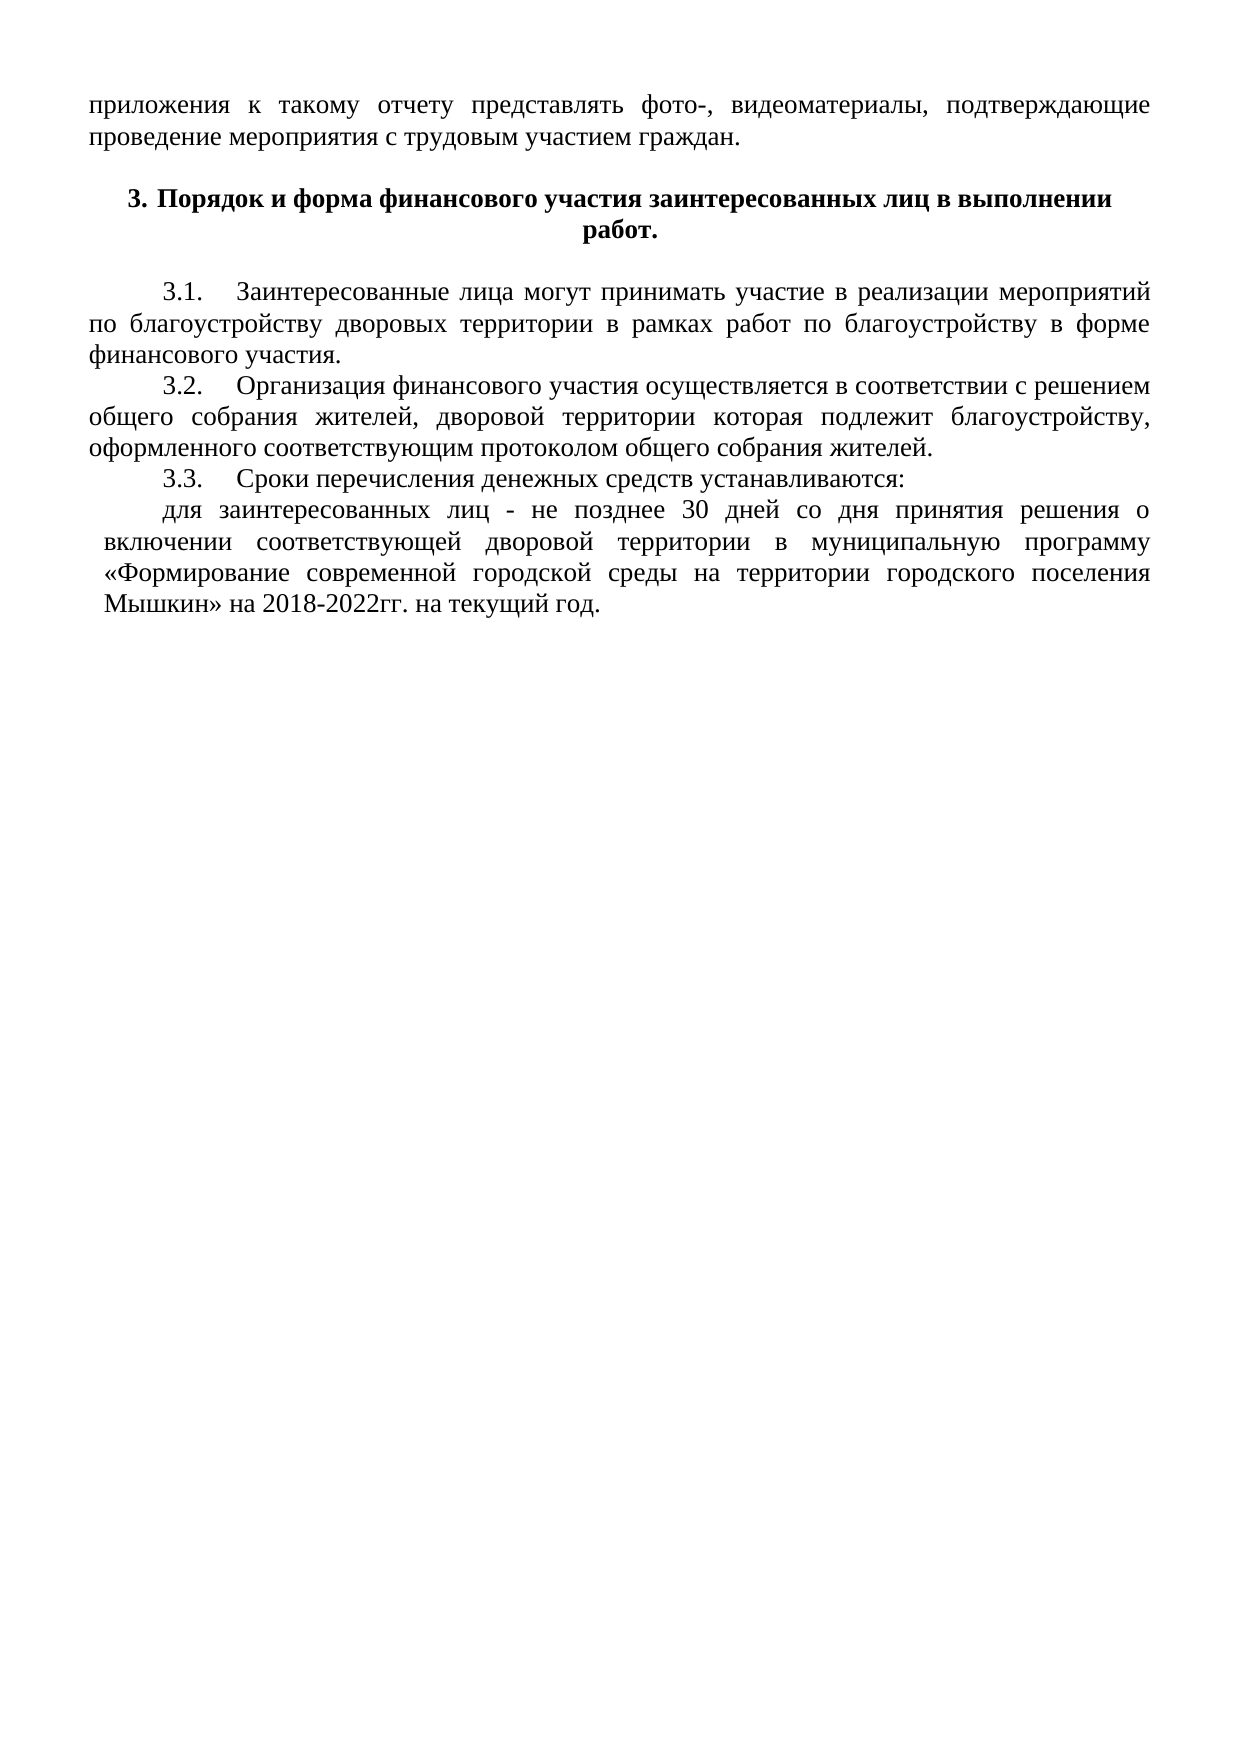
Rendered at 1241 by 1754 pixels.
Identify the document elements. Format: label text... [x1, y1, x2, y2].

list Организация финансового участия осуществляется в соответствии с решением общего собрания жителей, дворовой территории которая подлежит благоустройству, оформленного соответствующим протоколом общего собрания жителей. [89, 369, 1152, 462]
list Порядок и форма финансового участия заинтересованных лиц в выполнении работ. [658, 182, 1152, 244]
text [89, 89, 1152, 151]
list Сроки перечисления денежных средств устанавливаются: [89, 462, 1152, 493]
list Заинтересованные лица могут принимать участие в реализации мероприятий по благоустройству дворовых территории в рамках работ по благоустройству в форме финансового участия. [89, 276, 1152, 369]
list Порядок и форма финансового участия заинтересованных лиц в выполнении работ. [89, 182, 582, 244]
text для заинтересованных лиц - не позднее 30 дней со дня принятия решения о включении соответствующей дворовой территории в муниципальную программу «Формирование современной городской среды на территории городского поселения Мышкин» на 2018-2022гг. на текущий год. [103, 493, 1152, 618]
